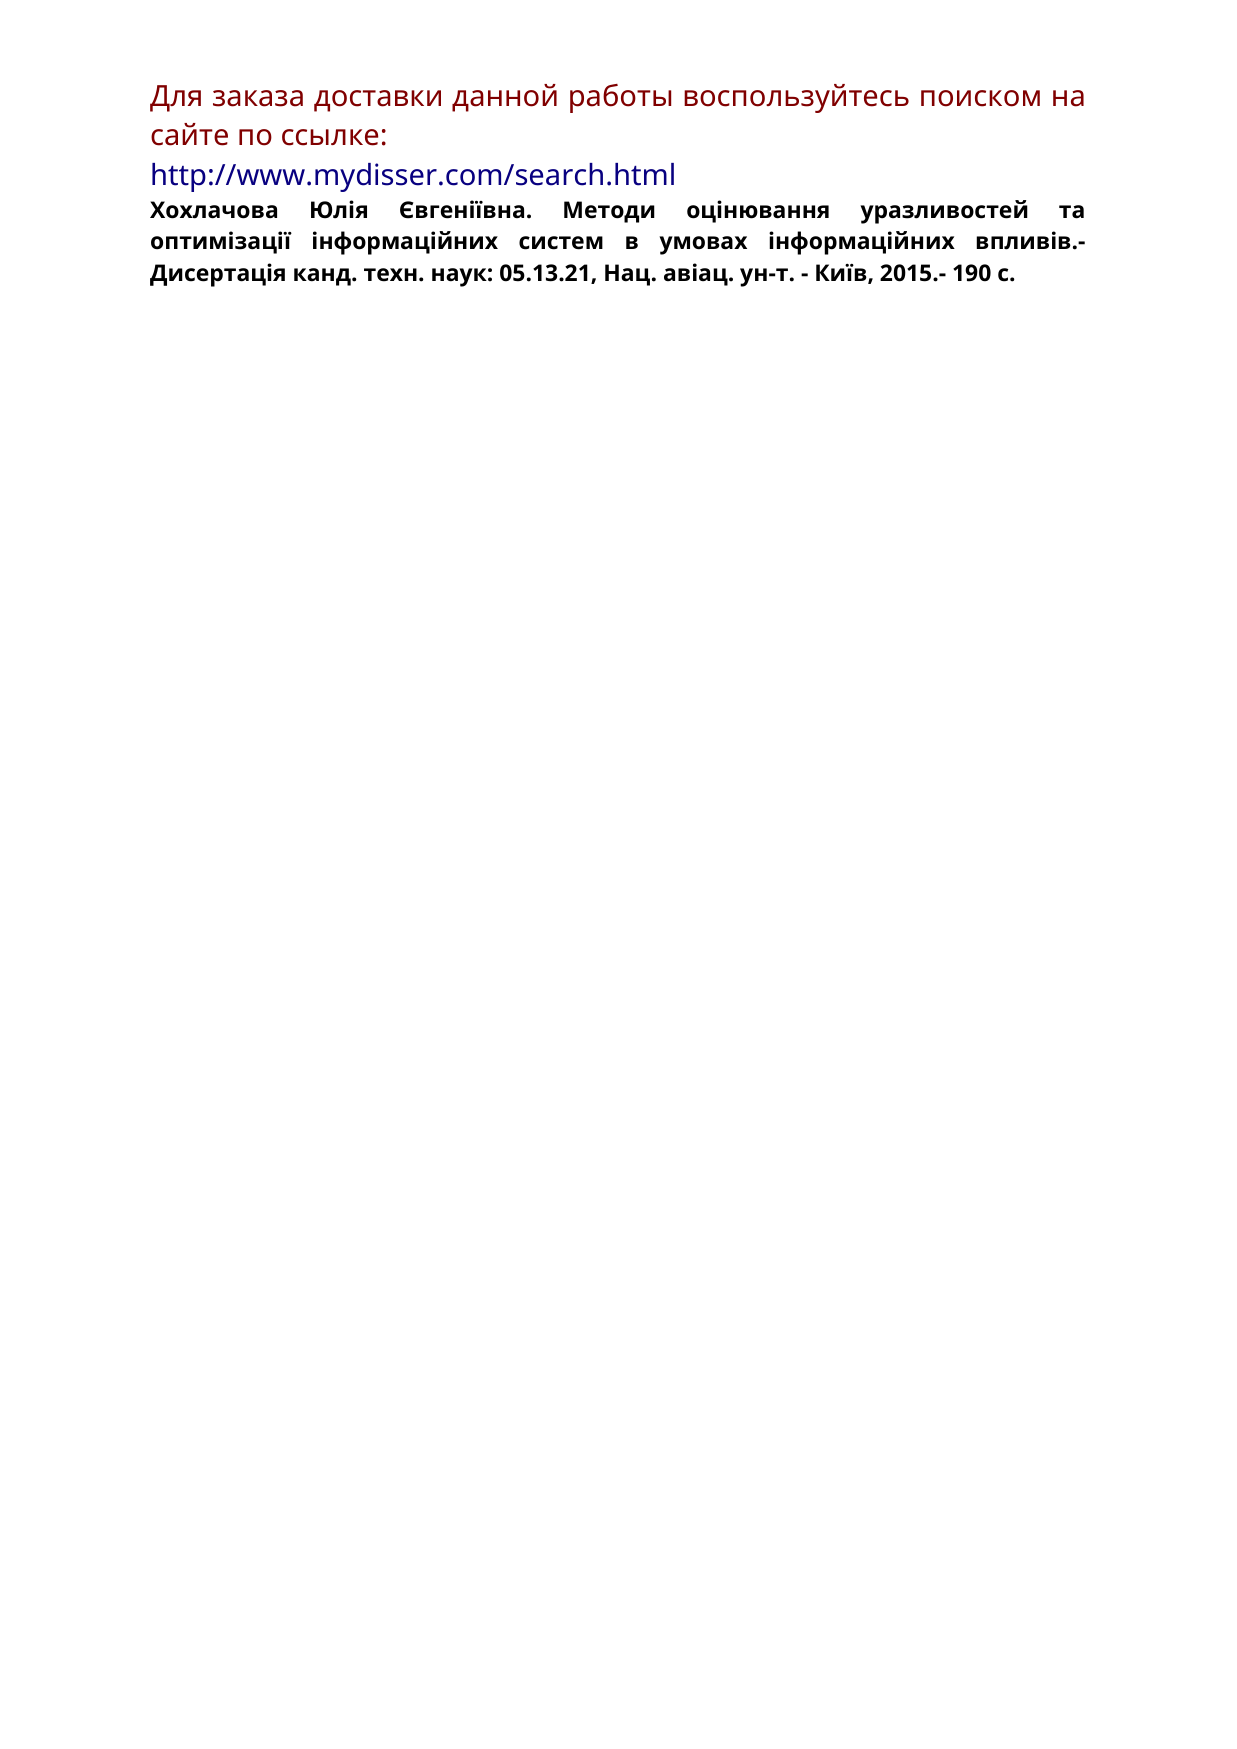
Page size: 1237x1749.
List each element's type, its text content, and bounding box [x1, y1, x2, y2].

text Хохлачова Юлія Євгеніївна. Методи оцінювання уразливостей та оптимізації інформаційних систем в умовах інформаційних впливів.- Дисертація канд. техн. наук: 05.13.21, Нац. авіац. ун-т. - Київ, 2015.- 190 с. [150, 194, 1086, 288]
